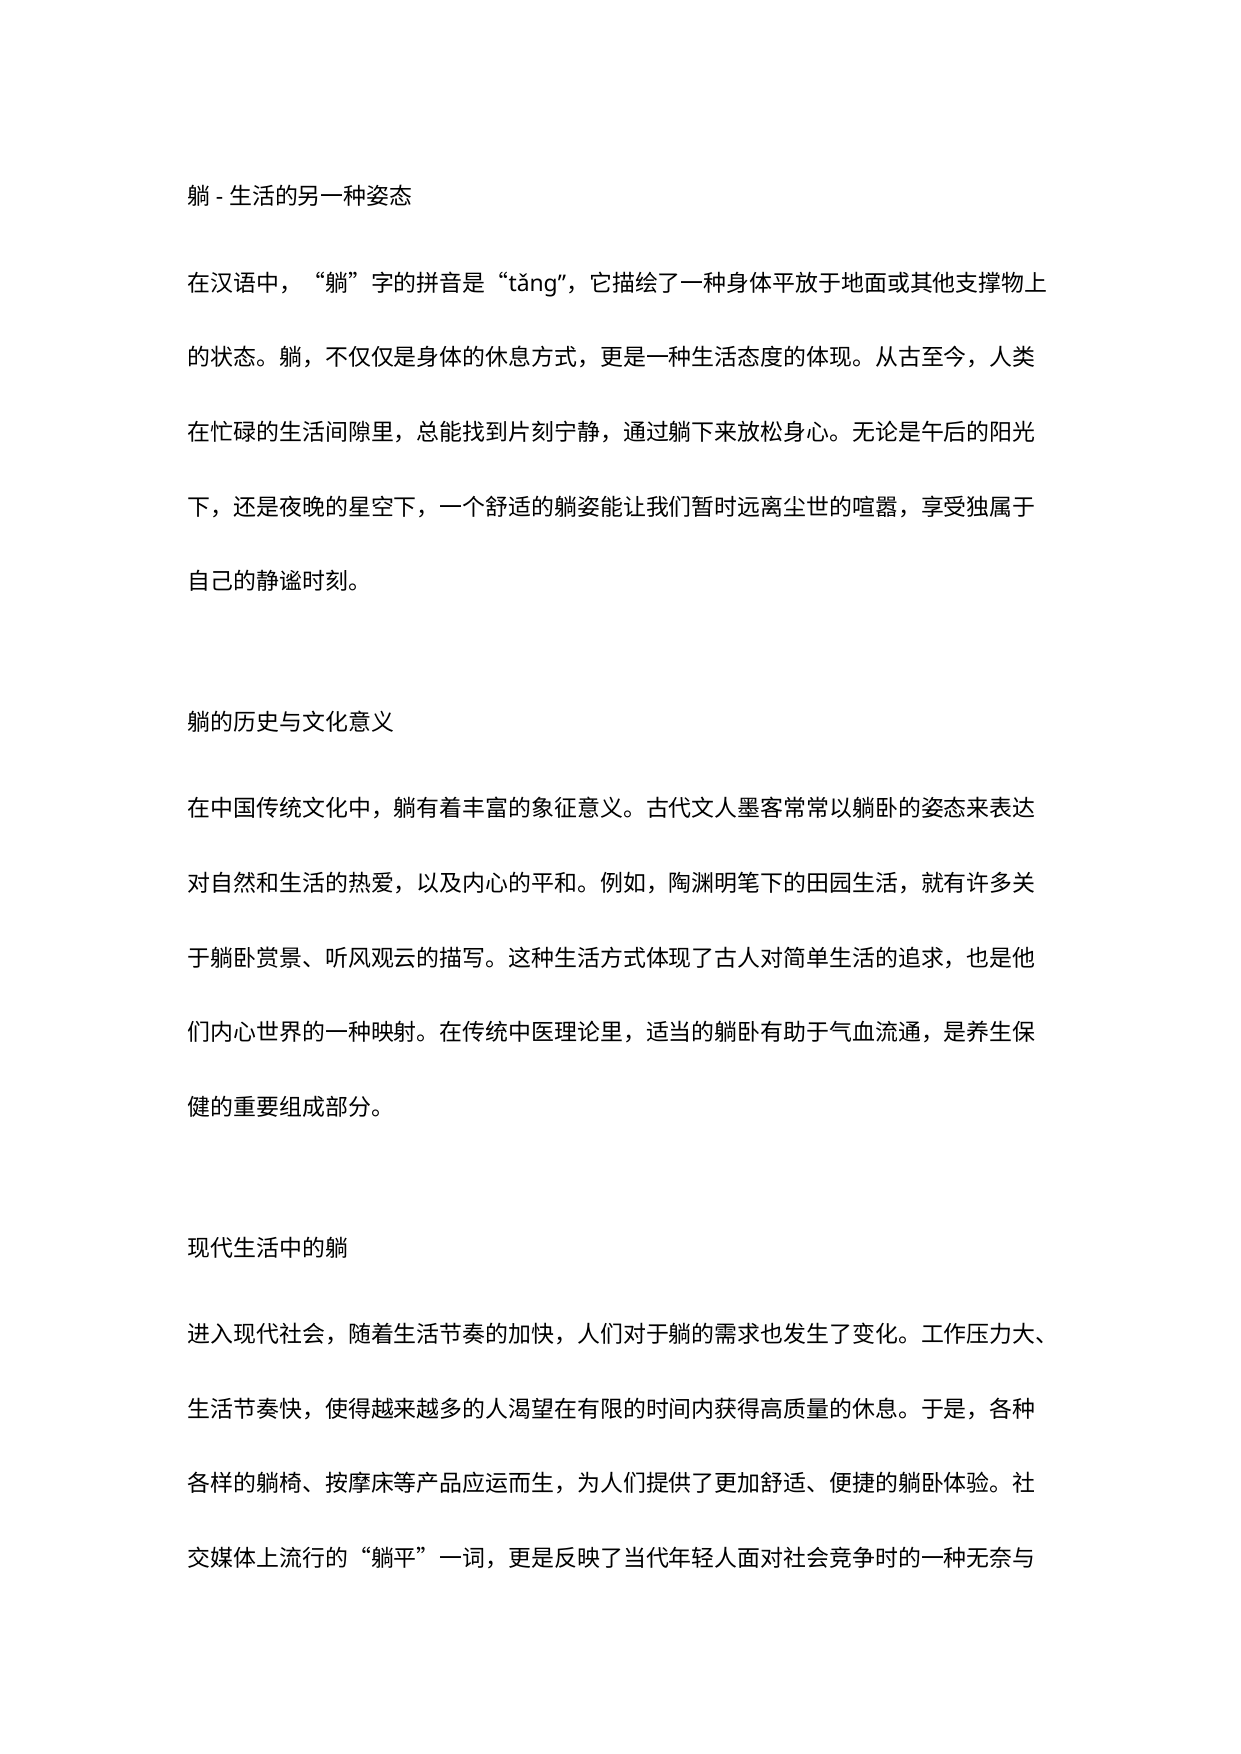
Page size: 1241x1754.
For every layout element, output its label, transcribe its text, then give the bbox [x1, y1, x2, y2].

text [187, 1300, 1053, 1589]
text 躺 - 生活的另一种姿态 [187, 162, 1053, 227]
text 躺的历史与文化意义 [187, 688, 1053, 753]
text 在汉语中，“躺”字的拼音是“tǎng”，它描绘了一种身体平放于地面或其他支撑物上的状态。躺，不仅仅是身体的休息方式，更是一种生活态度的体现。从古至今，人类在忙碌的生活间隙里，总能找到片刻宁静，通过躺下来放松身心。无论是午后的阳光下，还是夜晚的星空下，一个舒适的躺姿能让我们暂时远离尘世的喧嚣，享受独属于自己的静谧时刻。 [187, 249, 1053, 612]
text 在中国传统文化中，躺有着丰富的象征意义。古代文人墨客常常以躺卧的姿态来表达对自然和生活的热爱，以及内心的平和。例如，陶渊明笔下的田园生活，就有许多关于躺卧赏景、听风观云的描写。这种生活方式体现了古人对简单生活的追求，也是他们内心世界的一种映射。在传统中医理论里，适当的躺卧有助于气血流通，是养生保健的重要组成部分。 [187, 774, 1053, 1138]
text 现代生活中的躺 [187, 1213, 1053, 1278]
